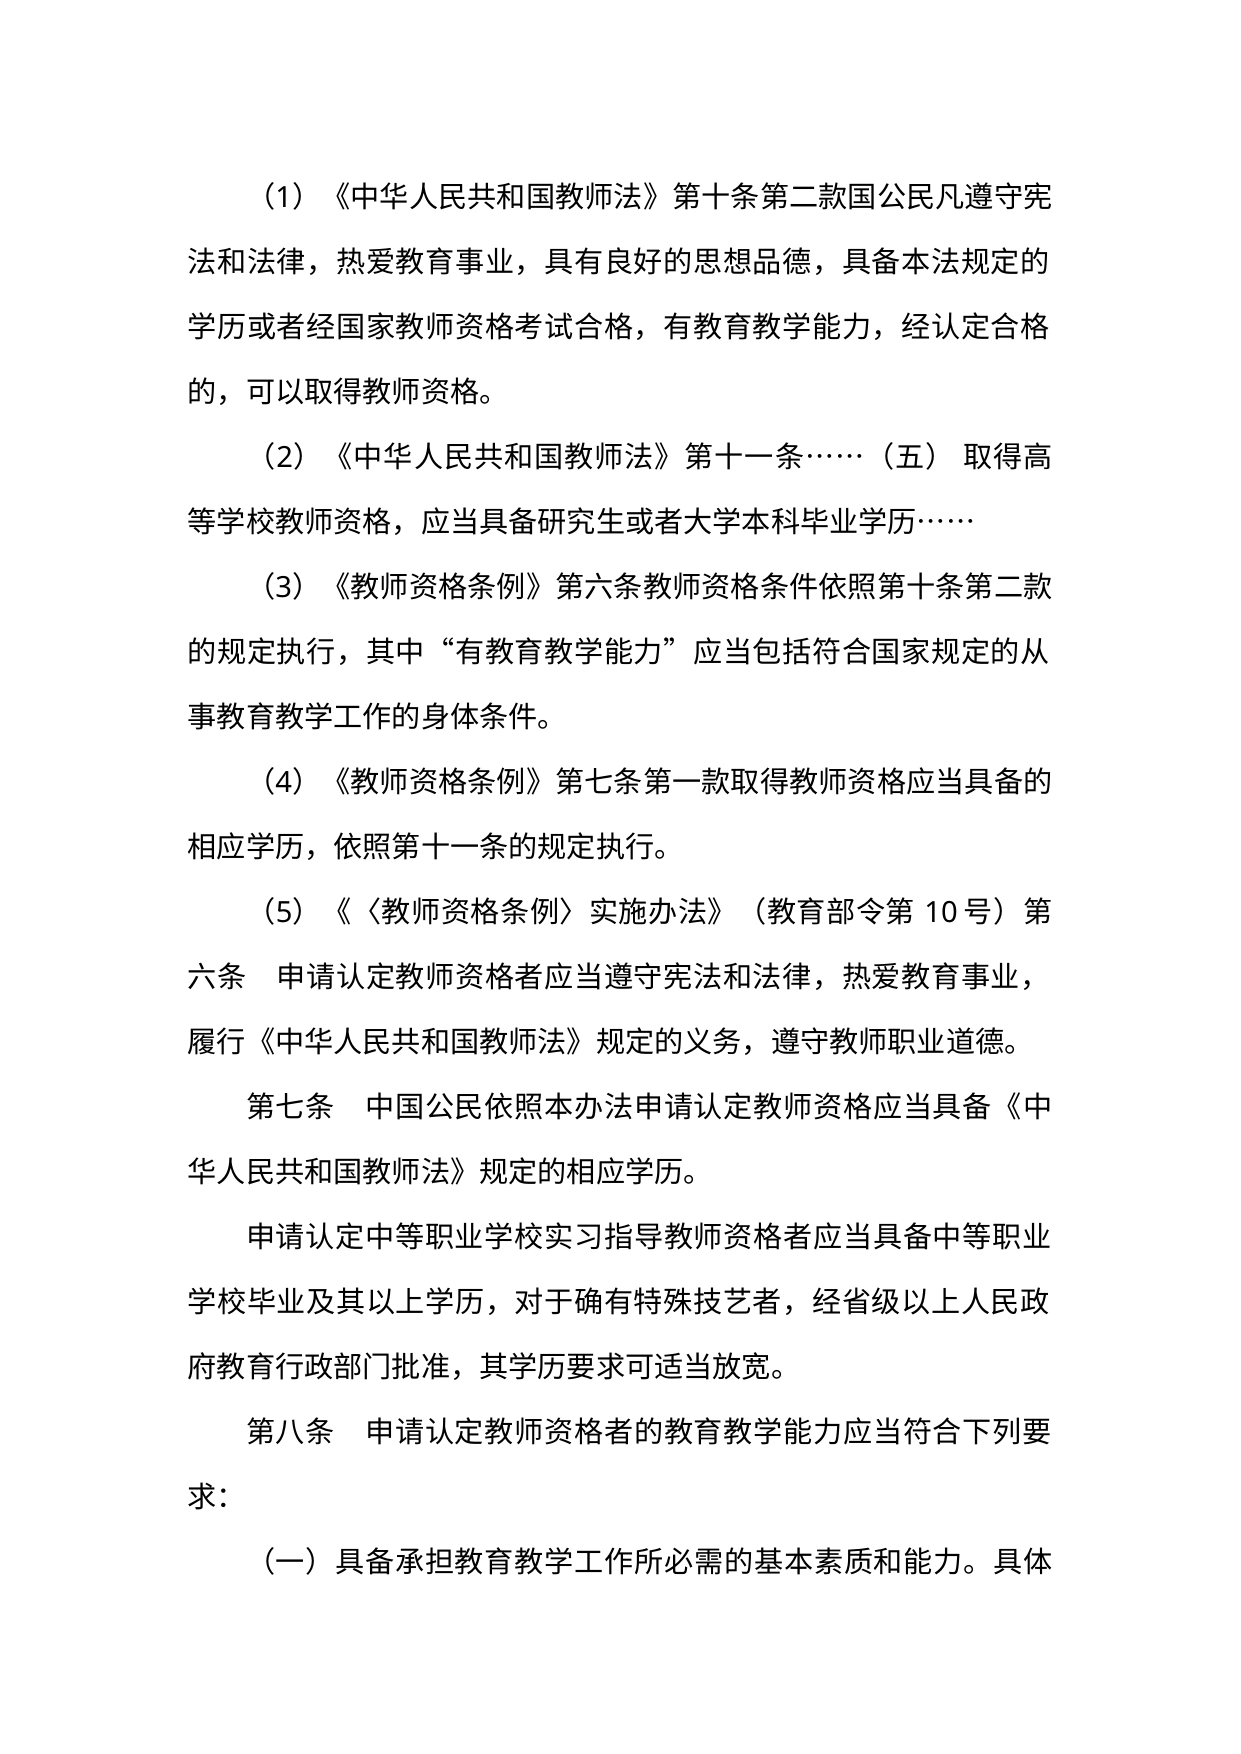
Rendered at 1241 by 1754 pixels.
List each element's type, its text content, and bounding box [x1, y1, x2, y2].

text （4）《教师资格条例》第七条第一款取得教师资格应当具备的相应学历，依照第十一条的规定执行。 [187, 747, 1053, 877]
text （3）《教师资格条例》第六条教师资格条件依照第十条第二款的规定执行，其中“有教育教学能力”应当包括符合国家规定的从事教育教学工作的身体条件。 [187, 552, 1053, 747]
text （1）《中华人民共和国教师法》第十条第二款国公民凡遵守宪法和法律，热爱教育事业，具有良好的思想品德，具备本法规定的学历或者经国家教师资格考试合格，有教育教学能力，经认定合格的，可以取得教师资格。 [187, 162, 1053, 422]
text 第八条 申请认定教师资格者的教育教学能力应当符合下列要求： [187, 1397, 1053, 1527]
text （2）《中华人民共和国教师法》第十一条……（五） 取得高等学校教师资格，应当具备研究生或者大学本科毕业学历…… [187, 422, 1053, 552]
text 第七条 中国公民依照本办法申请认定教师资格应当具备《中华人民共和国教师法》规定的相应学历。 [187, 1072, 1053, 1202]
text 申请认定中等职业学校实习指导教师资格者应当具备中等职业学校毕业及其以上学历，对于确有特殊技艺者，经省级以上人民政府教育行政部门批准，其学历要求可适当放宽。 [187, 1202, 1053, 1397]
text （5）《〈教师资格条例〉实施办法》（教育部令第10号）第六条 申请认定教师资格者应当遵守宪法和法律，热爱教育事业，履行《中华人民共和国教师法》规定的义务，遵守教师职业道德。 [187, 877, 1053, 1072]
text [187, 1527, 1053, 1592]
